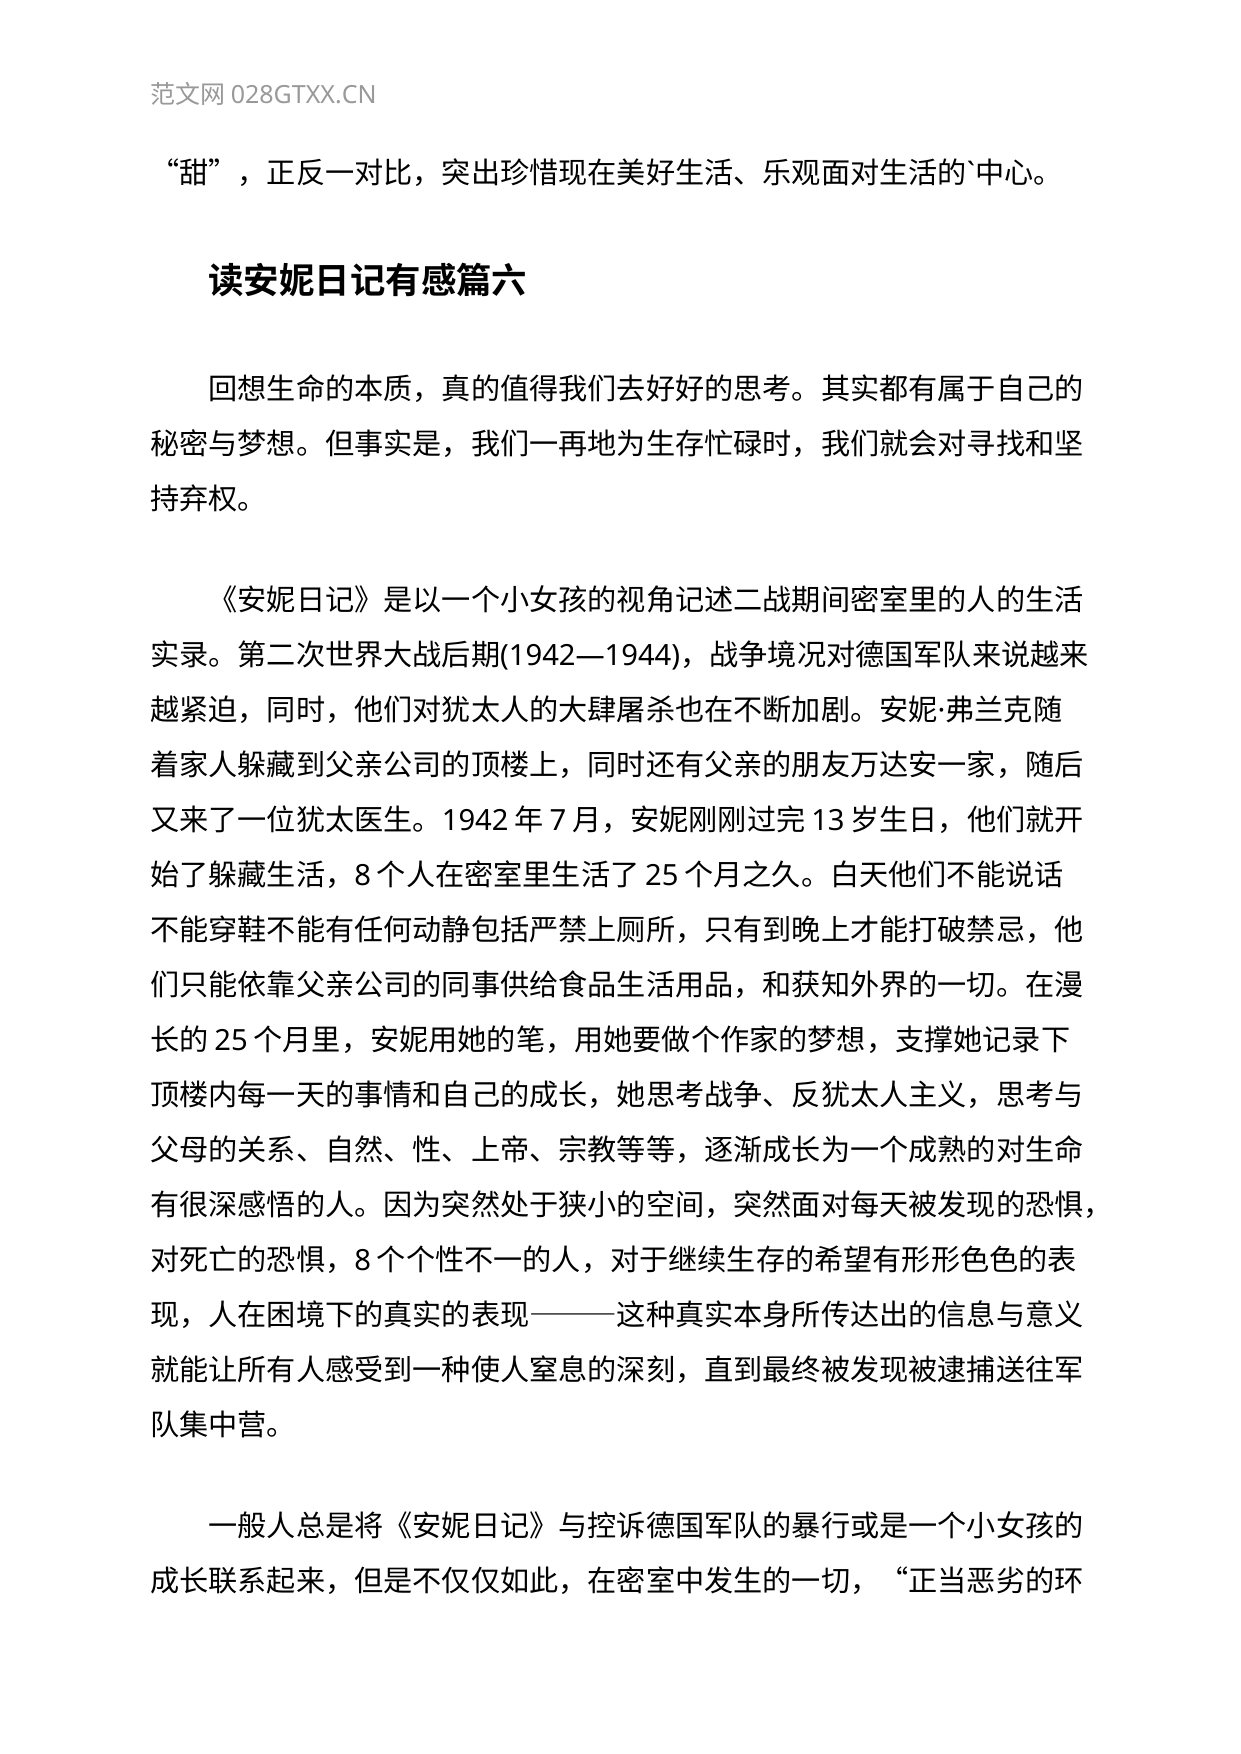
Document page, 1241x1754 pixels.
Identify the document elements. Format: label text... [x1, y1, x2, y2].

text 读安妮日记有感篇六 [150, 252, 1090, 303]
text 回想生命的本质，真的值得我们去好好的思考。其实都有属于自己的秘密与梦想。但事实是，我们一再地为生存忙碌时，我们就会对寻找和坚持弃权。 [150, 365, 1090, 517]
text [150, 1503, 1090, 1600]
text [150, 150, 1090, 192]
text 《安妮日记》是以一个小女孩的视角记述二战期间密室里的人的生活实录。第二次世界大战后期(1942―1944)，战争境况对德国军队来说越来越紧迫，同时，他们对犹太人的大肆屠杀也在不断加剧。安妮·弗兰克随着家人躲藏到父亲公司的顶楼上，同时还有父亲的朋友万达安一家，随后又来了一位犹太医生。1942年7月，安妮刚刚过完13岁生日，他们就开始了躲藏生活，8个人在密室里生活了25个月之久。白天他们不能说话不能穿鞋不能有任何动静包括严禁上厕所，只有到晚上才能打破禁忌，他们只能依靠父亲公司的同事供给食品生活用品，和获知外界的一切。在漫长的25个月里，安妮用她的笔，用她要做个作家的梦想，支撑她记录下顶楼内每一天的事情和自己的成长，她思考战争、反犹太人主义，思考与父母的关系、自然、性、上帝、宗教等等，逐渐成长为一个成熟的对生命有很深感悟的人。因为突然处于狭小的空间，突然面对每天被发现的恐惧，对死亡的恐惧，8个个性不一的人，对于继续生存的希望有形形色色的表现，人在困境下的真实的表现———这种真实本身所传达出的信息与意义就能让所有人感受到一种使人窒息的深刻，直到最终被发现被逮捕送往军队集中营。 [150, 577, 1090, 1443]
